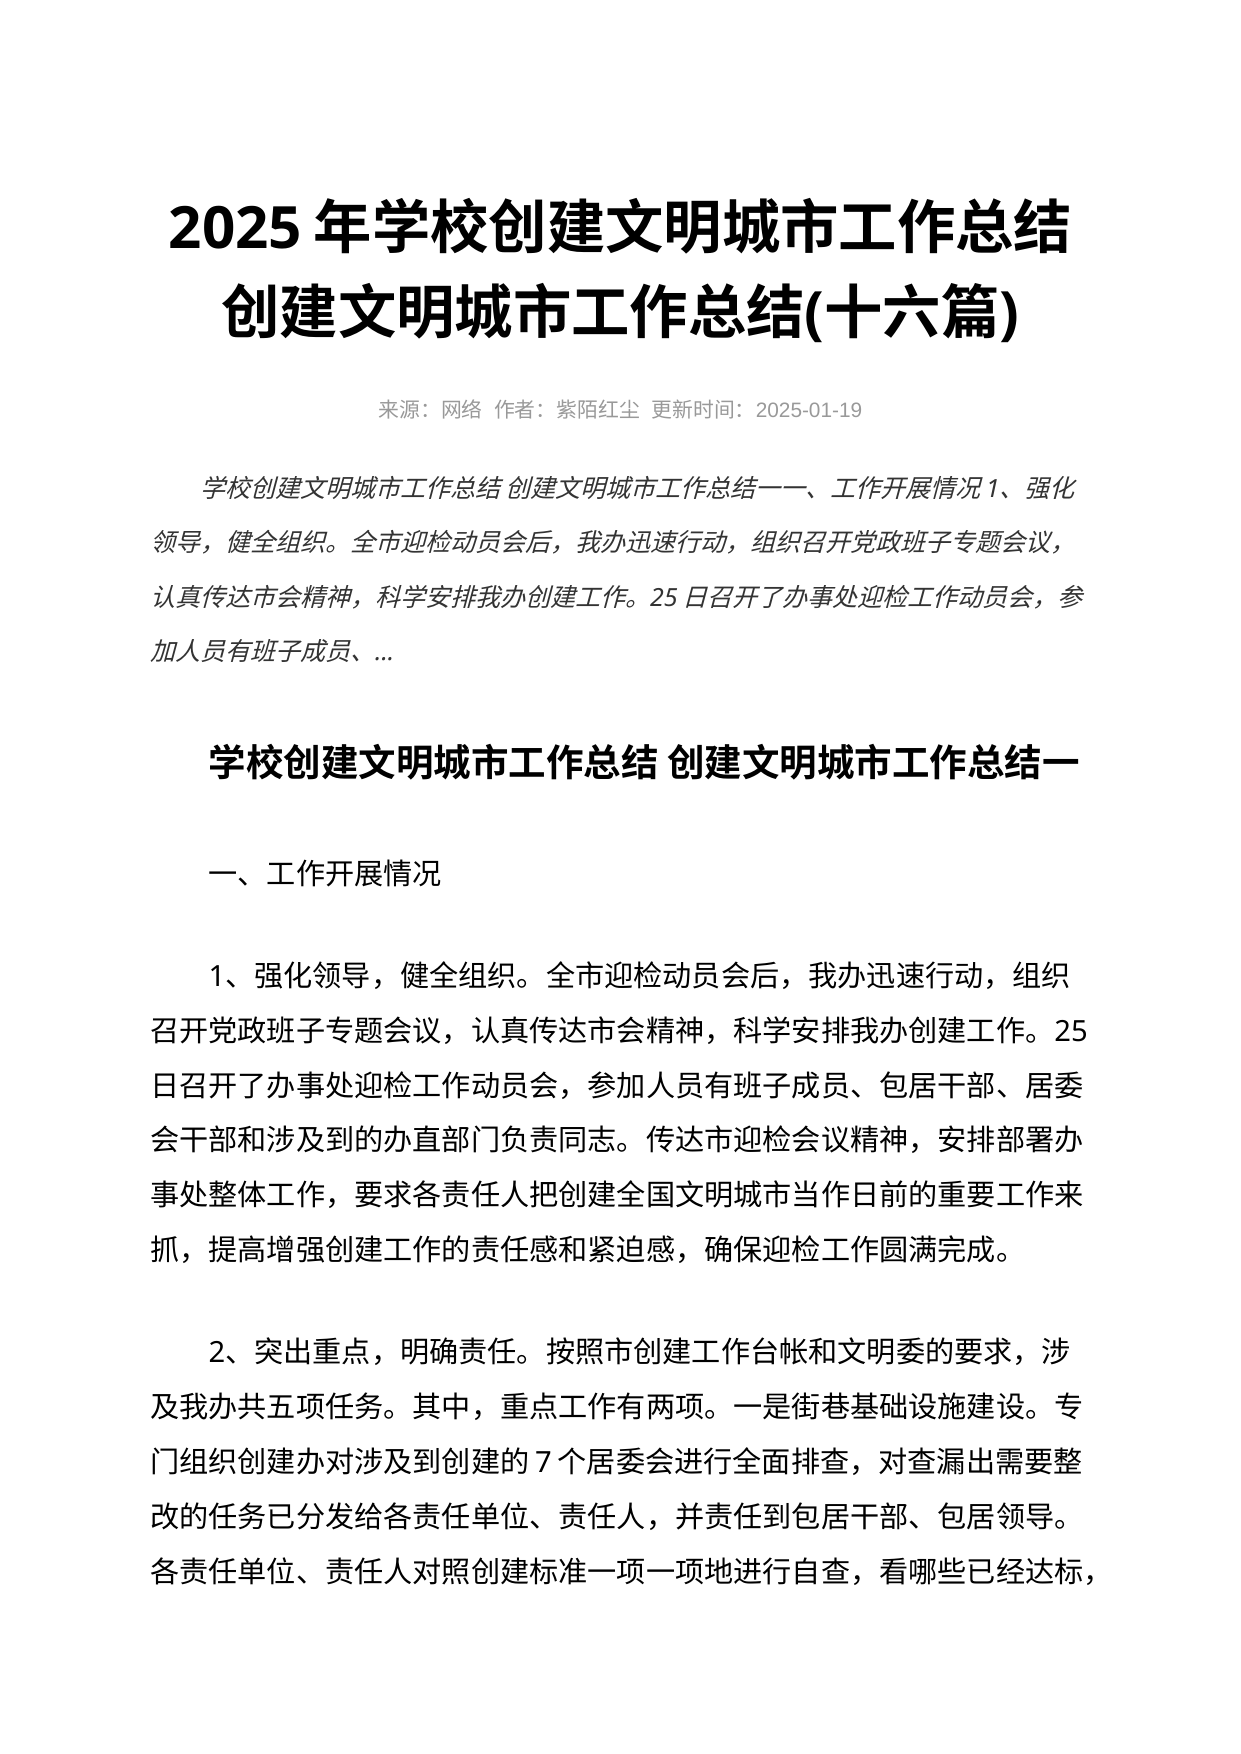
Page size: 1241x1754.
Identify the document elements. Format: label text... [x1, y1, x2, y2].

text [150, 1328, 1090, 1591]
text 1、强化领导，健全组织。全市迎检动员会后，我办迅速行动，组织召开党政班子专题会议，认真传达市会精神，科学安排我办创建工作。25日召开了办事处迎检工作动员会，参加人员有班子成员、包居干部、居委会干部和涉及到的办直部门负责同志。传达市迎检会议精神，安排部署办事处整体工作，要求各责任人把创建全国文明城市当作日前的重要工作来抓，提高增强创建工作的责任感和紧迫感，确保迎检工作圆满完成。 [150, 952, 1090, 1269]
text 一、工作开展情况 [150, 850, 1090, 893]
subtitle 2025年学校创建文明城市工作总结 创建文明城市工作总结(十六篇) [150, 181, 1090, 351]
text 学校创建文明城市工作总结 创建文明城市工作总结一一、工作开展情况1、强化领导，健全组织。全市迎检动员会后，我办迅速行动，组织召开党政班子专题会议，认真传达市会精神，科学安排我办创建工作。25日召开了办事处迎检工作动员会，参加人员有班子成员、... [150, 468, 1090, 668]
text 来源：网络 作者：紫陌红尘 更新时间：2025-01-19 [150, 398, 1090, 422]
text 学校创建文明城市工作总结 创建文明城市工作总结一 [150, 733, 1090, 787]
